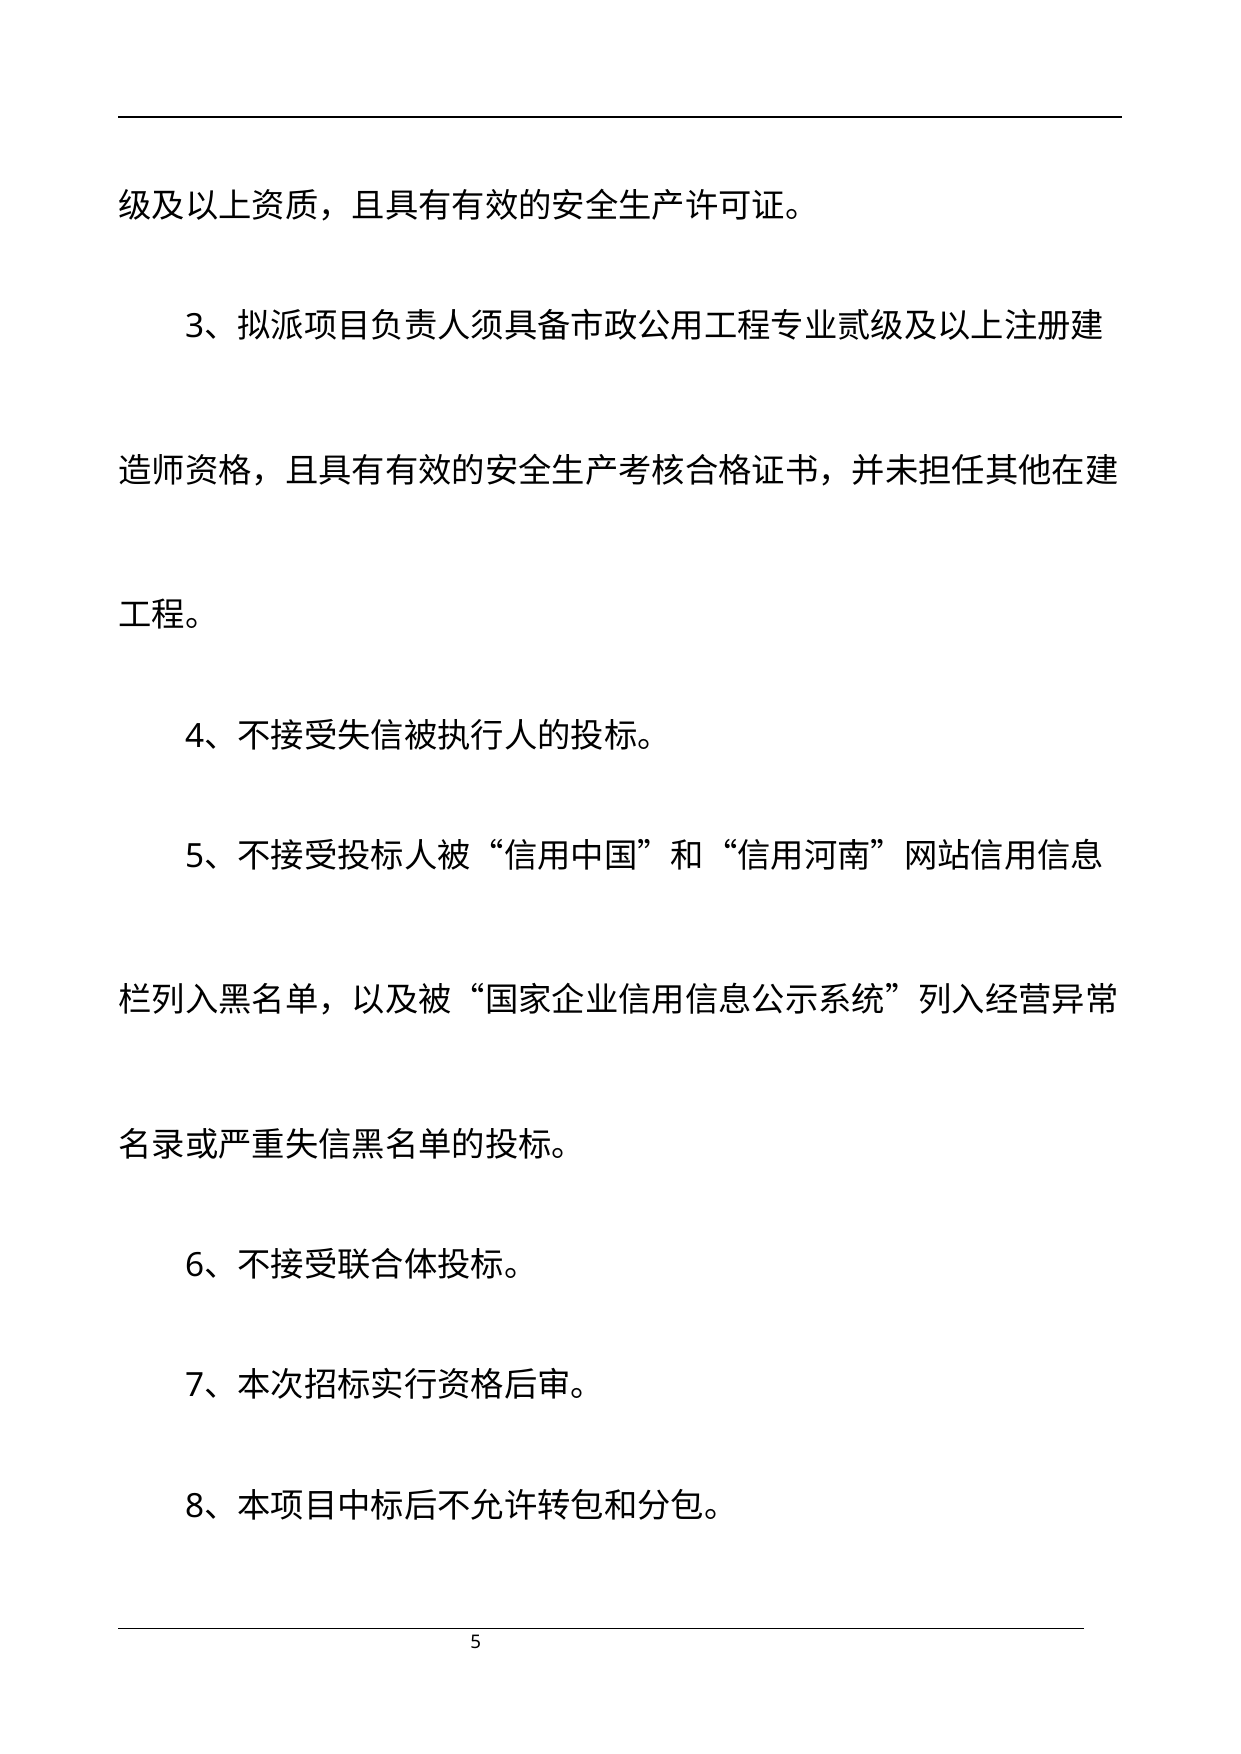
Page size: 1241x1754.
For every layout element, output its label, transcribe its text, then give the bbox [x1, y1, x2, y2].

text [118, 155, 1122, 251]
text 7、本次招标实行资格后审。 [118, 1334, 1122, 1431]
text 5、不接受投标人被“信用中国”和“信用河南”网站信用信息栏列入黑名单，以及被“国家企业信用信息公示系统”列入经营异常名录或严重失信黑名单的投标。 [118, 805, 1122, 1190]
text 3、拟派项目负责人须具备市政公用工程专业贰级及以上注册建造师资格，且具有有效的安全生产考核合格证书，并未担任其他在建工程。 [118, 275, 1122, 660]
text 6、不接受联合体投标。 [118, 1214, 1122, 1310]
text 8、本项目中标后不允许转包和分包。 [118, 1455, 1122, 1551]
text 4、不接受失信被执行人的投标。 [118, 684, 1122, 781]
